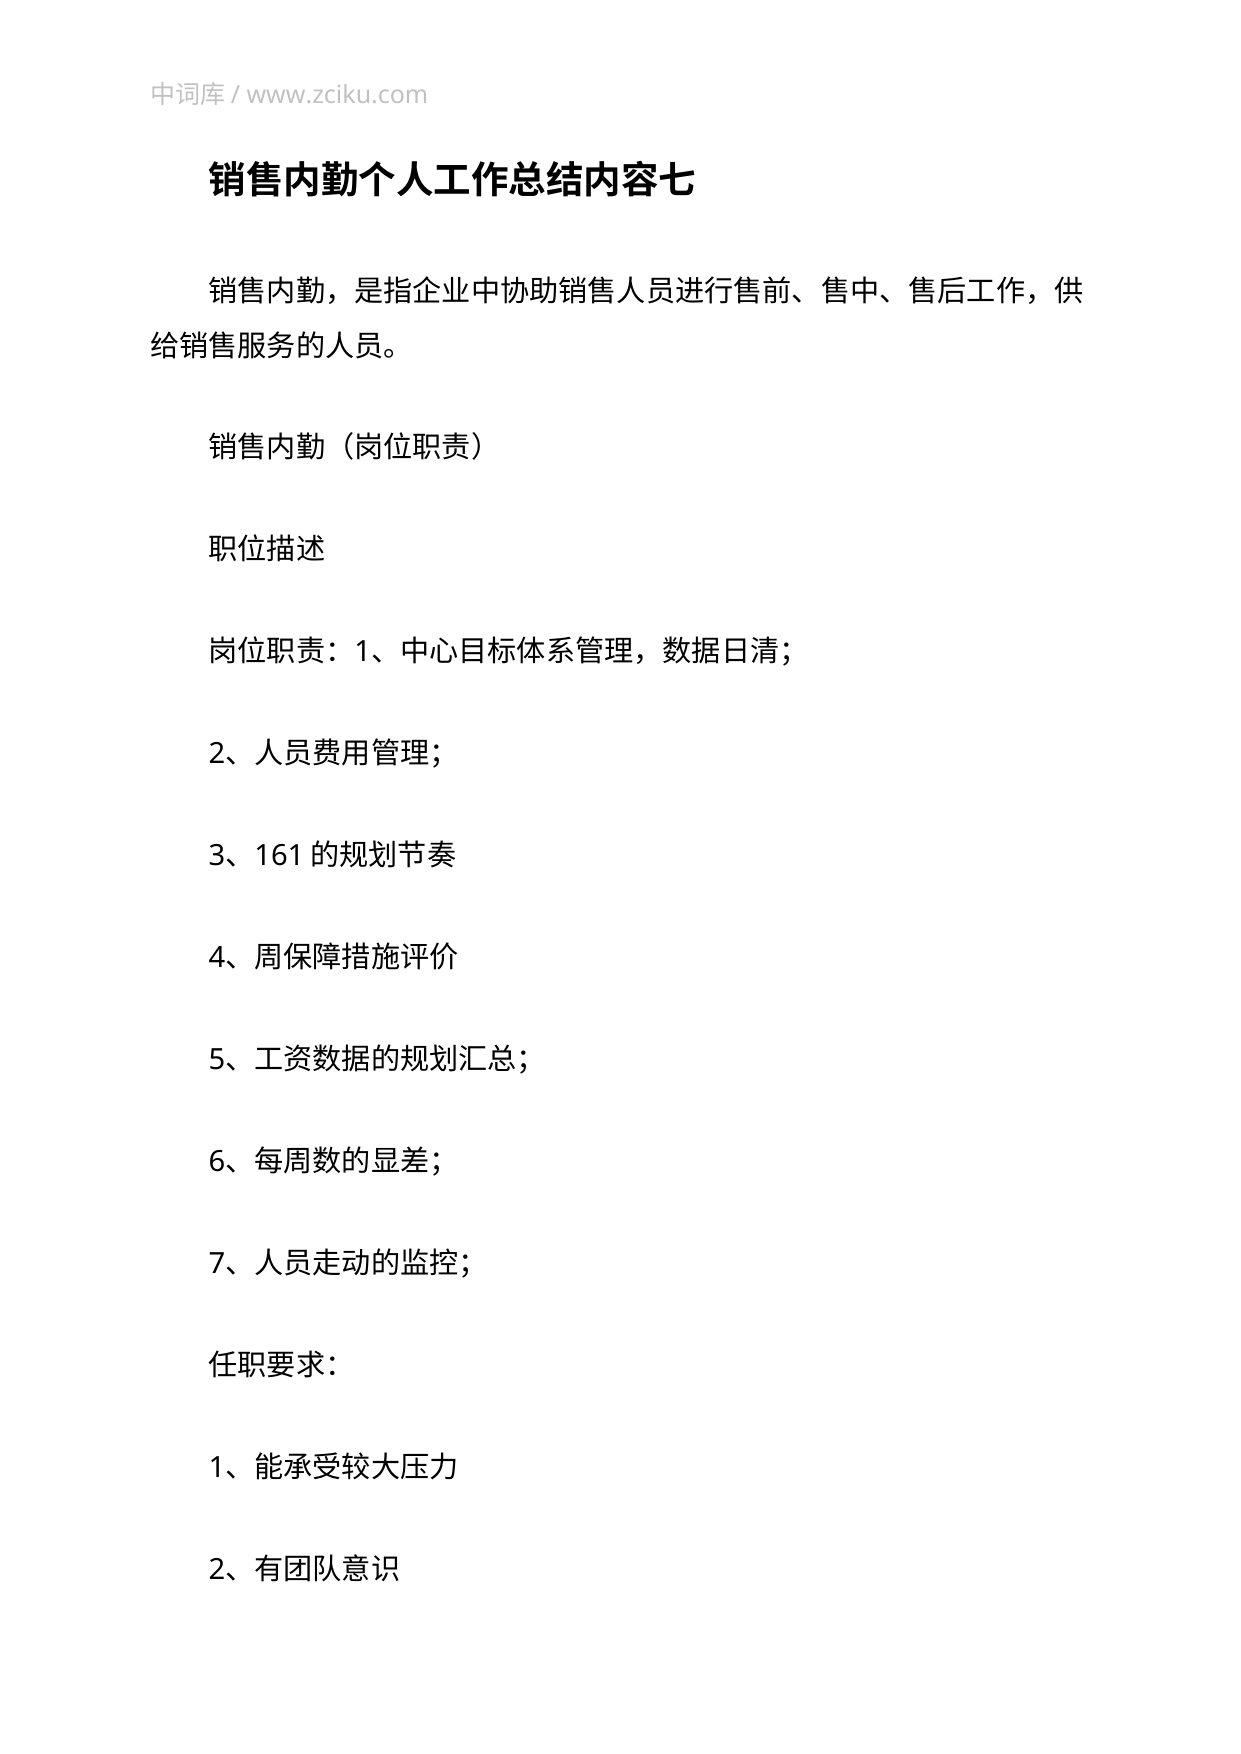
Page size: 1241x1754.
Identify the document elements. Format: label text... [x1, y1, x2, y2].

text 4、周保障措施评价 [150, 933, 1090, 976]
text 5、工资数据的规划汇总； [150, 1036, 1090, 1078]
text 7、人员走动的监控； [150, 1239, 1090, 1282]
text 2、人员费用管理； [150, 729, 1090, 772]
text 销售内勤，是指企业中协助销售人员进行售前、售中、售后工作，供给销售服务的人员。 [150, 267, 1090, 364]
text 2、有团队意识 [150, 1545, 1090, 1588]
text 销售内勤个人工作总结内容七 [150, 150, 1090, 204]
text 职位描述 [150, 526, 1090, 568]
text 1、能承受较大压力 [150, 1443, 1090, 1486]
text 岗位职责：1、中心目标体系管理，数据日清； [150, 628, 1090, 670]
text 销售内勤（岗位职责） [150, 424, 1090, 466]
text 3、161的规划节奏 [150, 832, 1090, 874]
text 6、每周数的显差； [150, 1137, 1090, 1180]
text 任职要求： [150, 1341, 1090, 1384]
